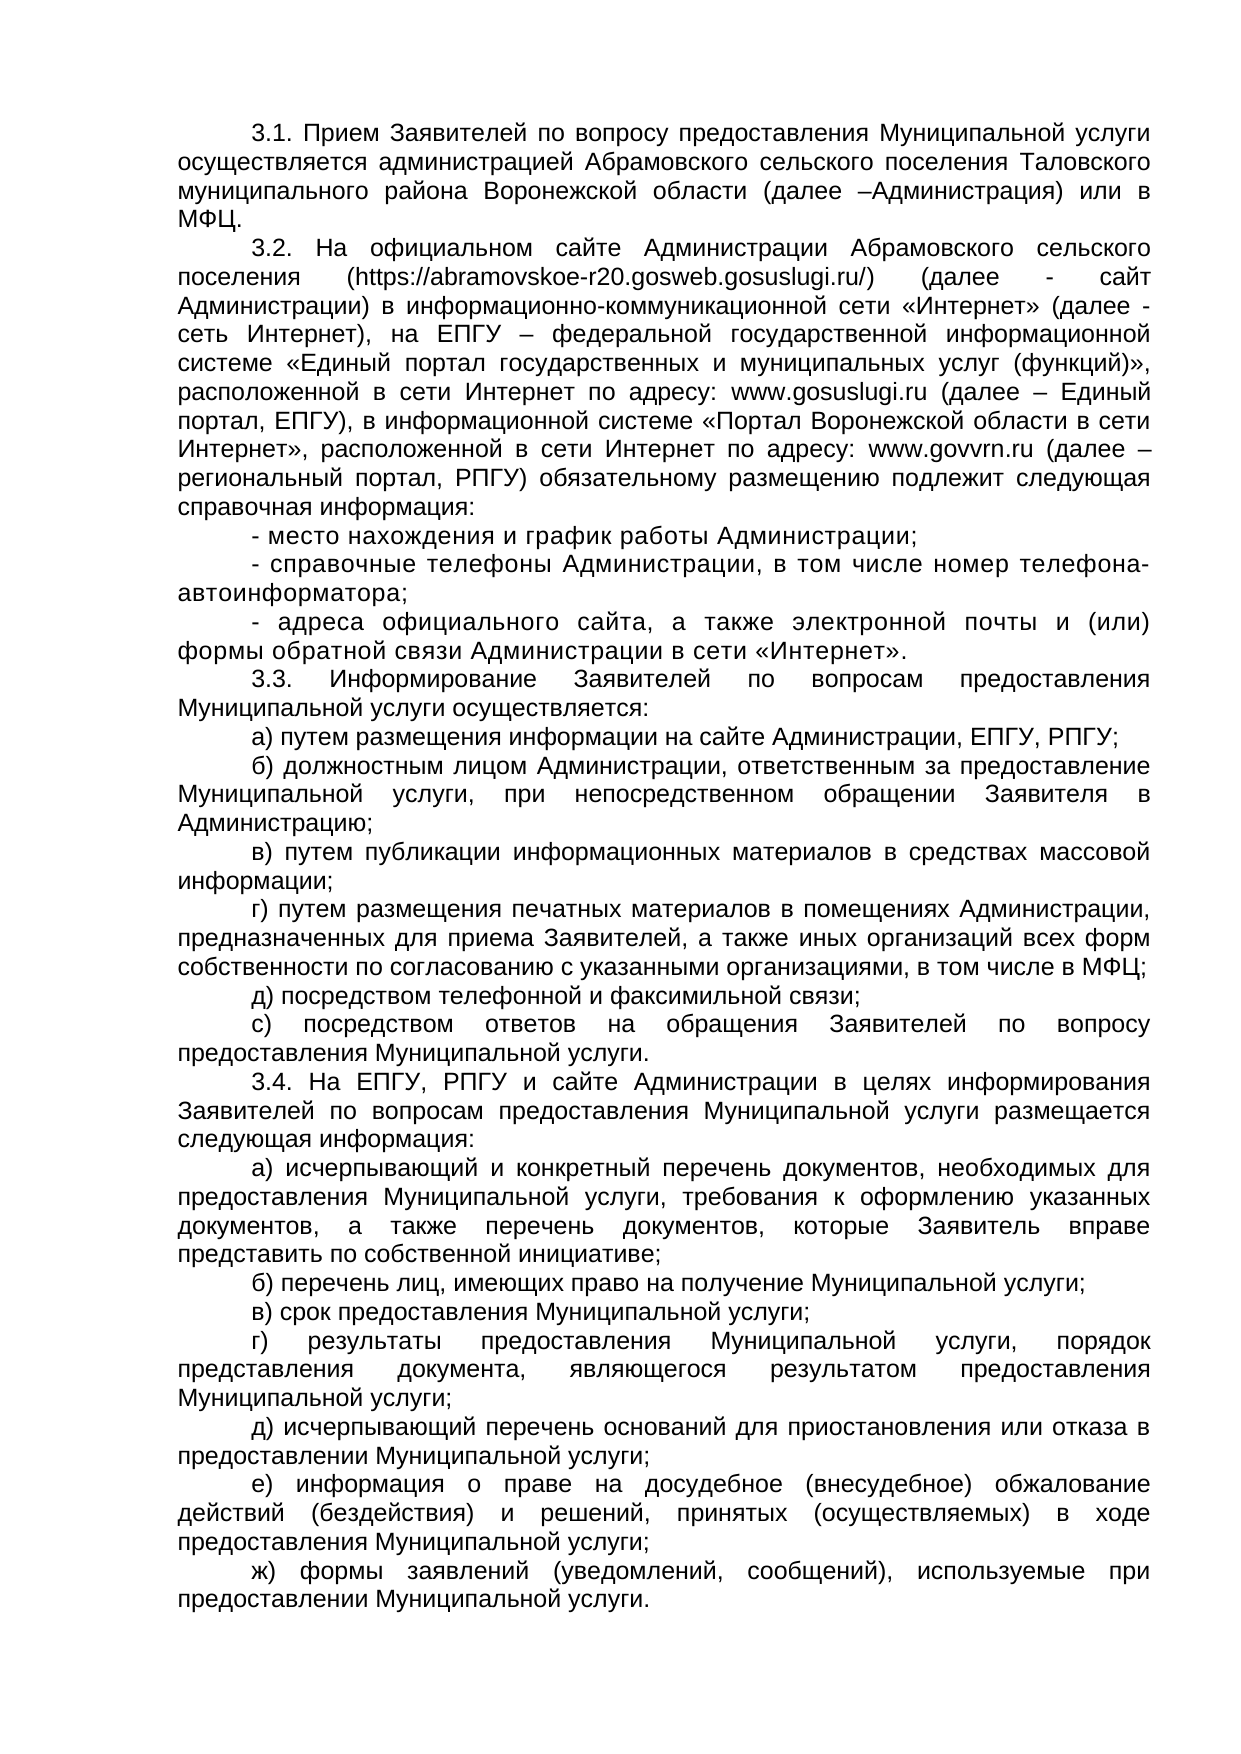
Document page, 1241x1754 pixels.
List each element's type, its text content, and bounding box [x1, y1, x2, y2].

text - адреса официального сайта, а также электронной почты и (или) формы обратной связи Администрации в сети «Интернет». [177, 607, 1152, 664]
text - место нахождения и график работы Администрации; [251, 521, 1152, 549]
text а) путем размещения информации на сайте Администрации, ЕПГУ, РПГУ; [177, 722, 1152, 751]
text д) исчерпывающий перечень оснований для приостановления или отказа в предоставлении Муниципальной услуги; [177, 1412, 1152, 1469]
text б) перечень лиц, имеющих право на получение Муниципальной услуги; [177, 1268, 1152, 1297]
text б) должностным лицом Администрации, ответственным за предоставление Муниципальной услуги, при непосредственном обращении Заявителя в Администрацию; [177, 751, 1152, 837]
text е) информация о праве на досудебное (внесудебное) обжалование действий (бездействия) и решений, принятых (осуществляемых) в ходе предоставления Муниципальной услуги; [177, 1469, 1152, 1556]
text г) результаты предоставления Муниципальной услуги, порядок представления документа, являющегося результатом предоставления Муниципальной услуги; [177, 1326, 1152, 1412]
text в) путем публикации информационных материалов в средствах массовой информации; [177, 837, 1152, 894]
text в) срок предоставления Муниципальной услуги; [177, 1297, 1152, 1326]
text г) путем размещения печатных материалов в помещениях Администрации, предназначенных для приема Заявителей, а также иных организаций всех форм собственности по согласованию с указанными организациями, в том числе в МФЦ; [177, 894, 1152, 981]
text ж) формы заявлений (уведомлений, сообщений), используемые при предоставлении Муниципальной услуги. [177, 1556, 1152, 1613]
text с) посредством ответов на обращения Заявителей по вопросу предоставления Муниципальной услуги. [177, 1009, 1152, 1067]
text - справочные телефоны Администрации, в том числе номер телефона-автоинформатора; [177, 549, 1152, 607]
text д) посредством телефонной и факсимильной связи; [177, 981, 1152, 1009]
text 3.2. На официальном сайте Администрации Абрамовского сельского поселения (https://abramovskoe-r20.gosweb.gosuslugi.ru/) (далее - сайт Администрации) в информационно-коммуникационной сети «Интернет» (далее - сеть Интернет), на ЕПГУ – федеральной государственной информационной системе «Единый портал государственных и муниципальных услуг (функций)», расположенной в сети Интернет по адресу: www.gosuslugi.ru (далее – Единый портал, ЕПГУ), в информационной системе «Портал Воронежской области в сети Интернет», расположенной в сети Интернет по адресу: www.govvrn.ru (далее – региональный портал, РПГУ) обязательному размещению подлежит следующая справочная информация: [177, 233, 1152, 521]
text 3.1. Прием Заявителей по вопросу предоставления Муниципальной услуги осуществляется администрацией Абрамовского сельского поселения Таловского муниципального района Воронежской области (далее –Администрация) или в МФЦ. [177, 118, 1152, 233]
text 3.3. Информирование Заявителей по вопросам предоставления Муниципальной услуги осуществляется: [177, 664, 1152, 722]
text а) исчерпывающий и конкретный перечень документов, необходимых для предоставления Муниципальной услуги, требования к оформлению указанных документов, а также перечень документов, которые Заявитель вправе представить по собственной инициативе; [177, 1153, 1152, 1268]
text 3.4. На ЕПГУ, РПГУ и сайте Администрации в целях информирования Заявителей по вопросам предоставления Муниципальной услуги размещается следующая информация: [177, 1067, 1152, 1153]
